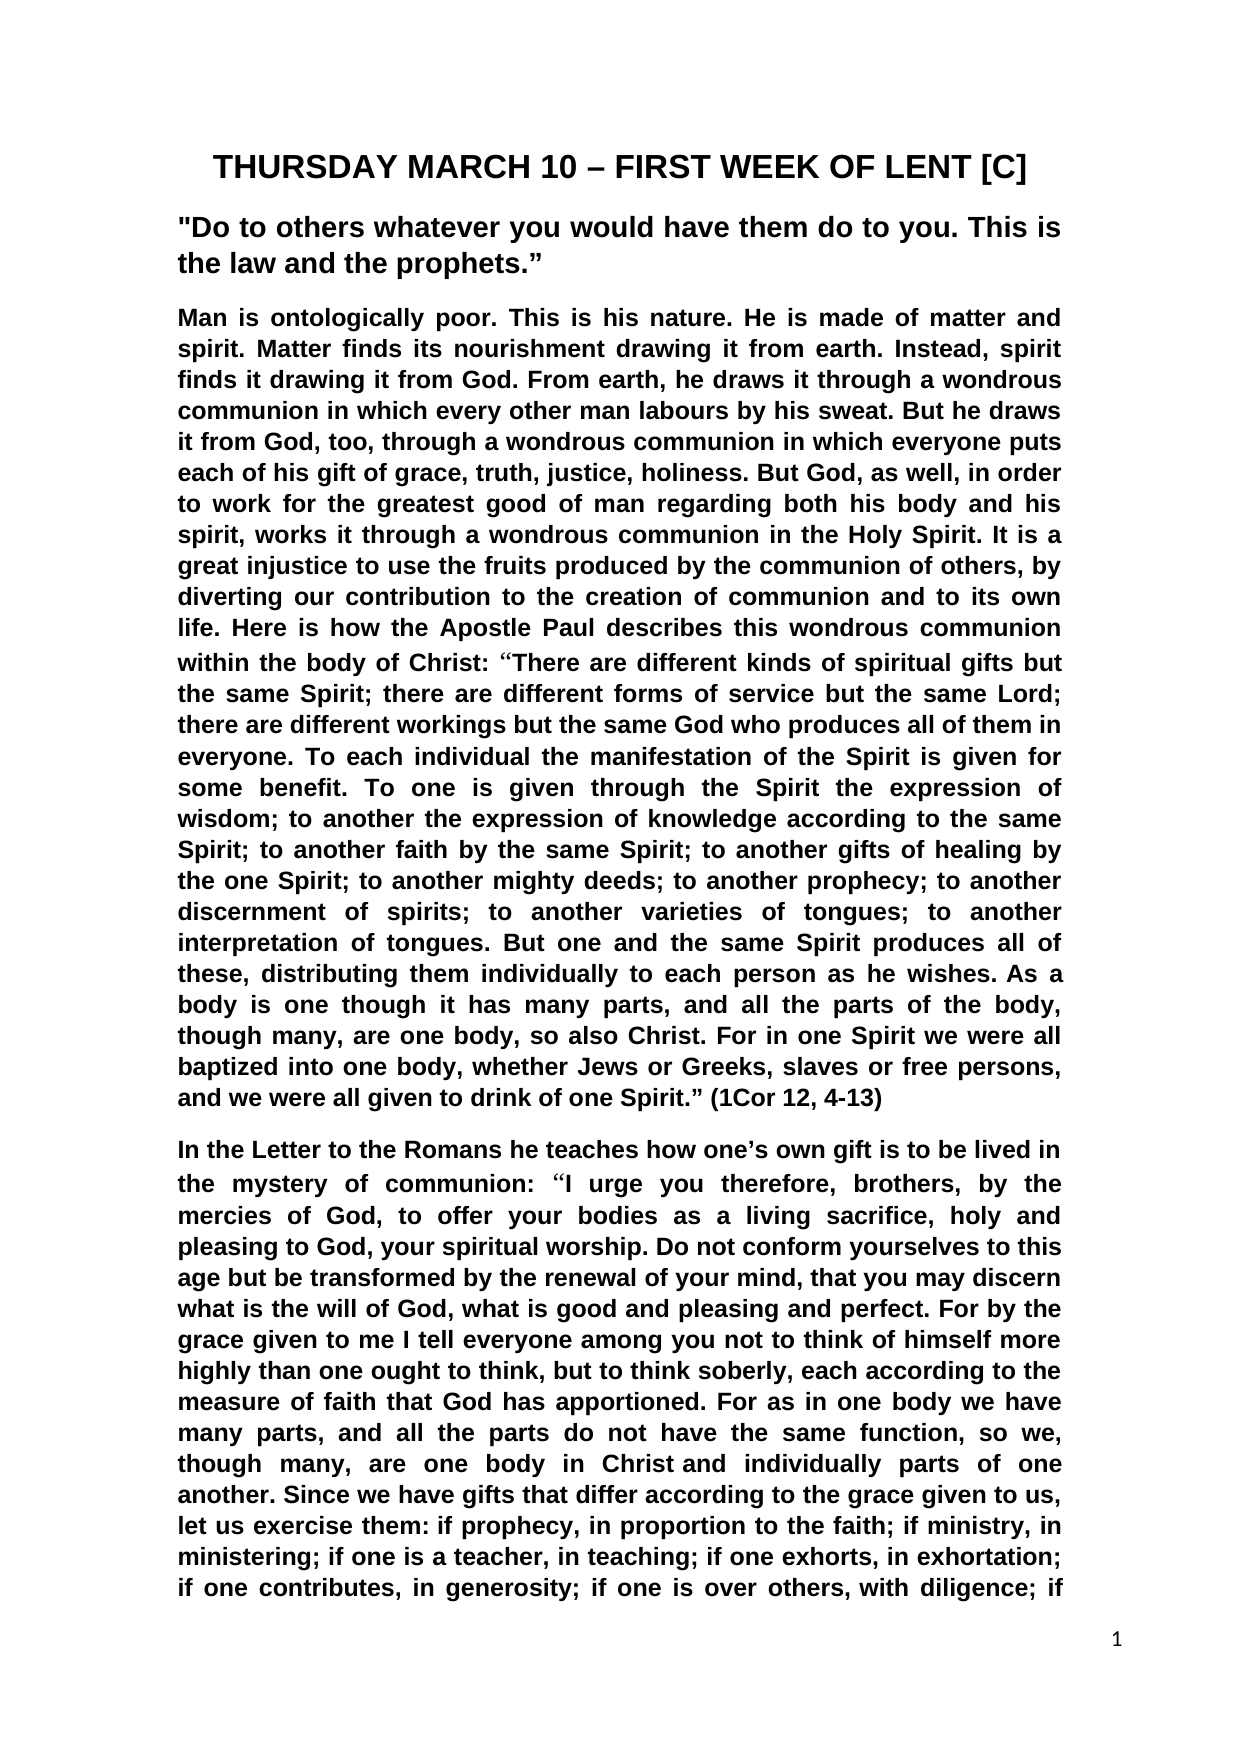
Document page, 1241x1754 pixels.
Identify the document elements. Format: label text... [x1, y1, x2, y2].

text "Do to others whatever you would have them do to you. This is the law and the prophets.” [177, 210, 1063, 279]
text Man is ontologically poor. This is his nature. He is made of matter and spirit. Matter finds its nourishment drawing it from earth. Instead, spirit finds it drawing it from God. From earth, he draws it through a wondrous communion in which every other man labours by his sweat. But he draws it from God, too, through a wondrous communion in which everyone puts each of his gift of grace, truth, justice, holiness. But God, as well, in order to work for the greatest good of man regarding both his body and his spirit, works it through a wondrous communion in the Holy Spirit. It is a great injustice to use the fruits produced by the communion of others, by diverting our contribution to the creation of communion and to its own life. Here is how the Apostle Paul describes this wondrous communion within the body of Christ: “There are different kinds of spiritual gifts but the same Spirit; there are different forms of service but the same Lord; there are different workings but the same God who produces all of them in everyone. To each individual the manifestation of the Spirit is given for some benefit. To one is given through the Spirit the expression of wisdom; to another the expression of knowledge according to the same Spirit; to another faith by the same Spirit; to another gifts of healing by the one Spirit; to another mighty deeds; to another prophecy; to another discernment of spirits; to another varieties of tongues; to another interpretation of tongues. But one and the same Spirit produces all of these, distributing them individually to each person as he wishes. As a body is one though it has many parts, and all the parts of the body, though many, are one body, so also Christ. For in one Spirit we were all baptized into one body, whether Jews or Greeks, slaves or free persons, and we were all given to drink of one Spirit.” (1Cor 12, 4-13) [177, 303, 1063, 1112]
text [177, 1135, 1063, 1602]
text THURSDAY MARCH 10 – FIRST WEEK OF LENT [C] [177, 148, 1063, 186]
